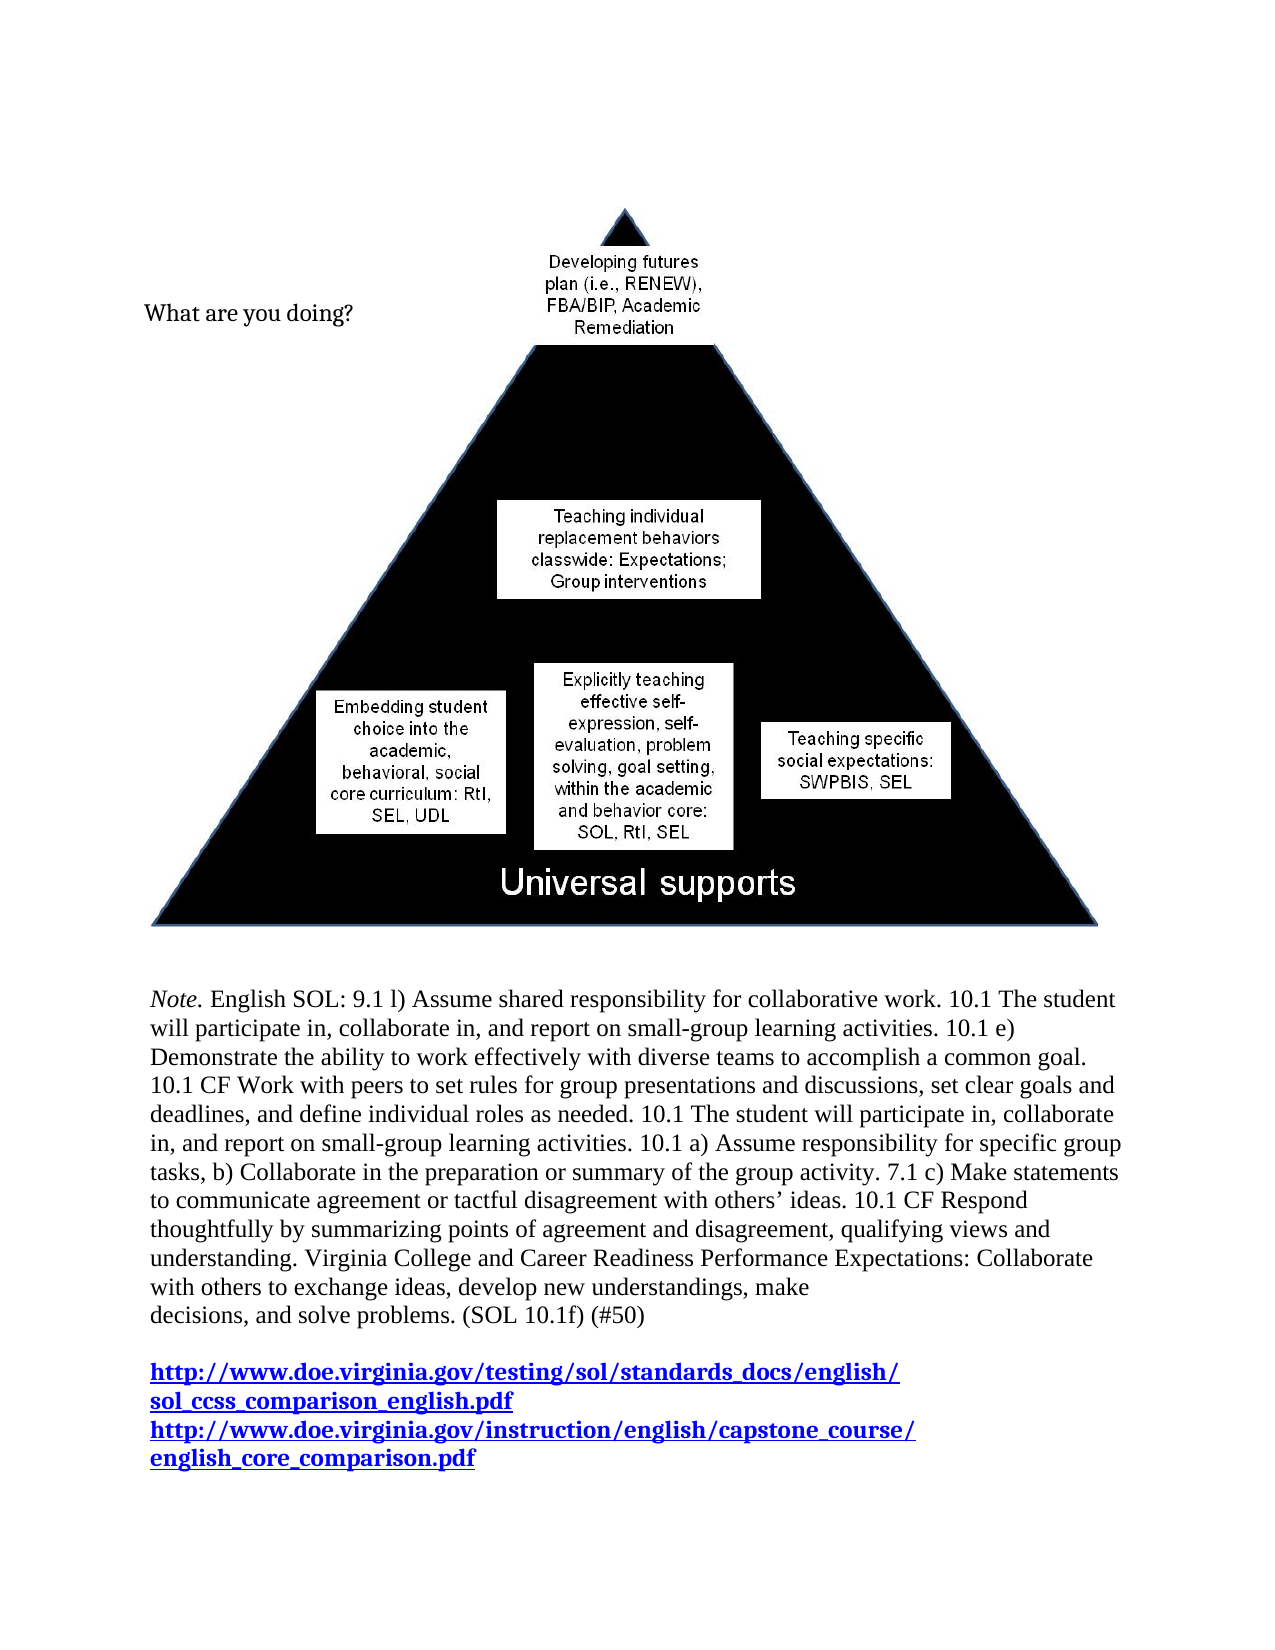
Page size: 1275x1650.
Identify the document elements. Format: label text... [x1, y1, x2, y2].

picture [150, 207, 1098, 927]
text http://www.doe.virginia.gov/testing/sol/standards_docs/english/sol_ccss_comparison_english.pdf [150, 1358, 1125, 1416]
text decisions, and solve problems. (SOL 10.1f) (#50) [150, 1301, 1125, 1329]
text http://www.doe.virginia.gov/instruction/english/capstone_course/english_core_comparison.pdf [150, 1416, 1125, 1473]
text Note. English SOL: 9.1 l) Assume shared responsibility for collaborative work. 10.1 The student will participate in, collaborate in, and report on small-group learning activities. 10.1 e) Demonstrate the ability to work effectively with diverse teams to accomplish a common goal. 10.1 CF Work with peers to set rules for group presentations and discussions, set clear goals and deadlines, and define individual roles as needed. 10.1 The student will participate in, collaborate in, and report on small-group learning activities. 10.1 a) Assume responsibility for specific group tasks, b) Collaborate in the preparation or summary of the group activity. 7.1 c) Make statements to communicate agreement or tactful disagreement with others’ ideas. 10.1 CF Respond thoughtfully by summarizing points of agreement and disagreement, qualifying views and understanding. Virginia College and Career Readiness Performance Expectations: Collaborate with others to exchange ideas, develop new understandings, make [150, 984, 1125, 1301]
